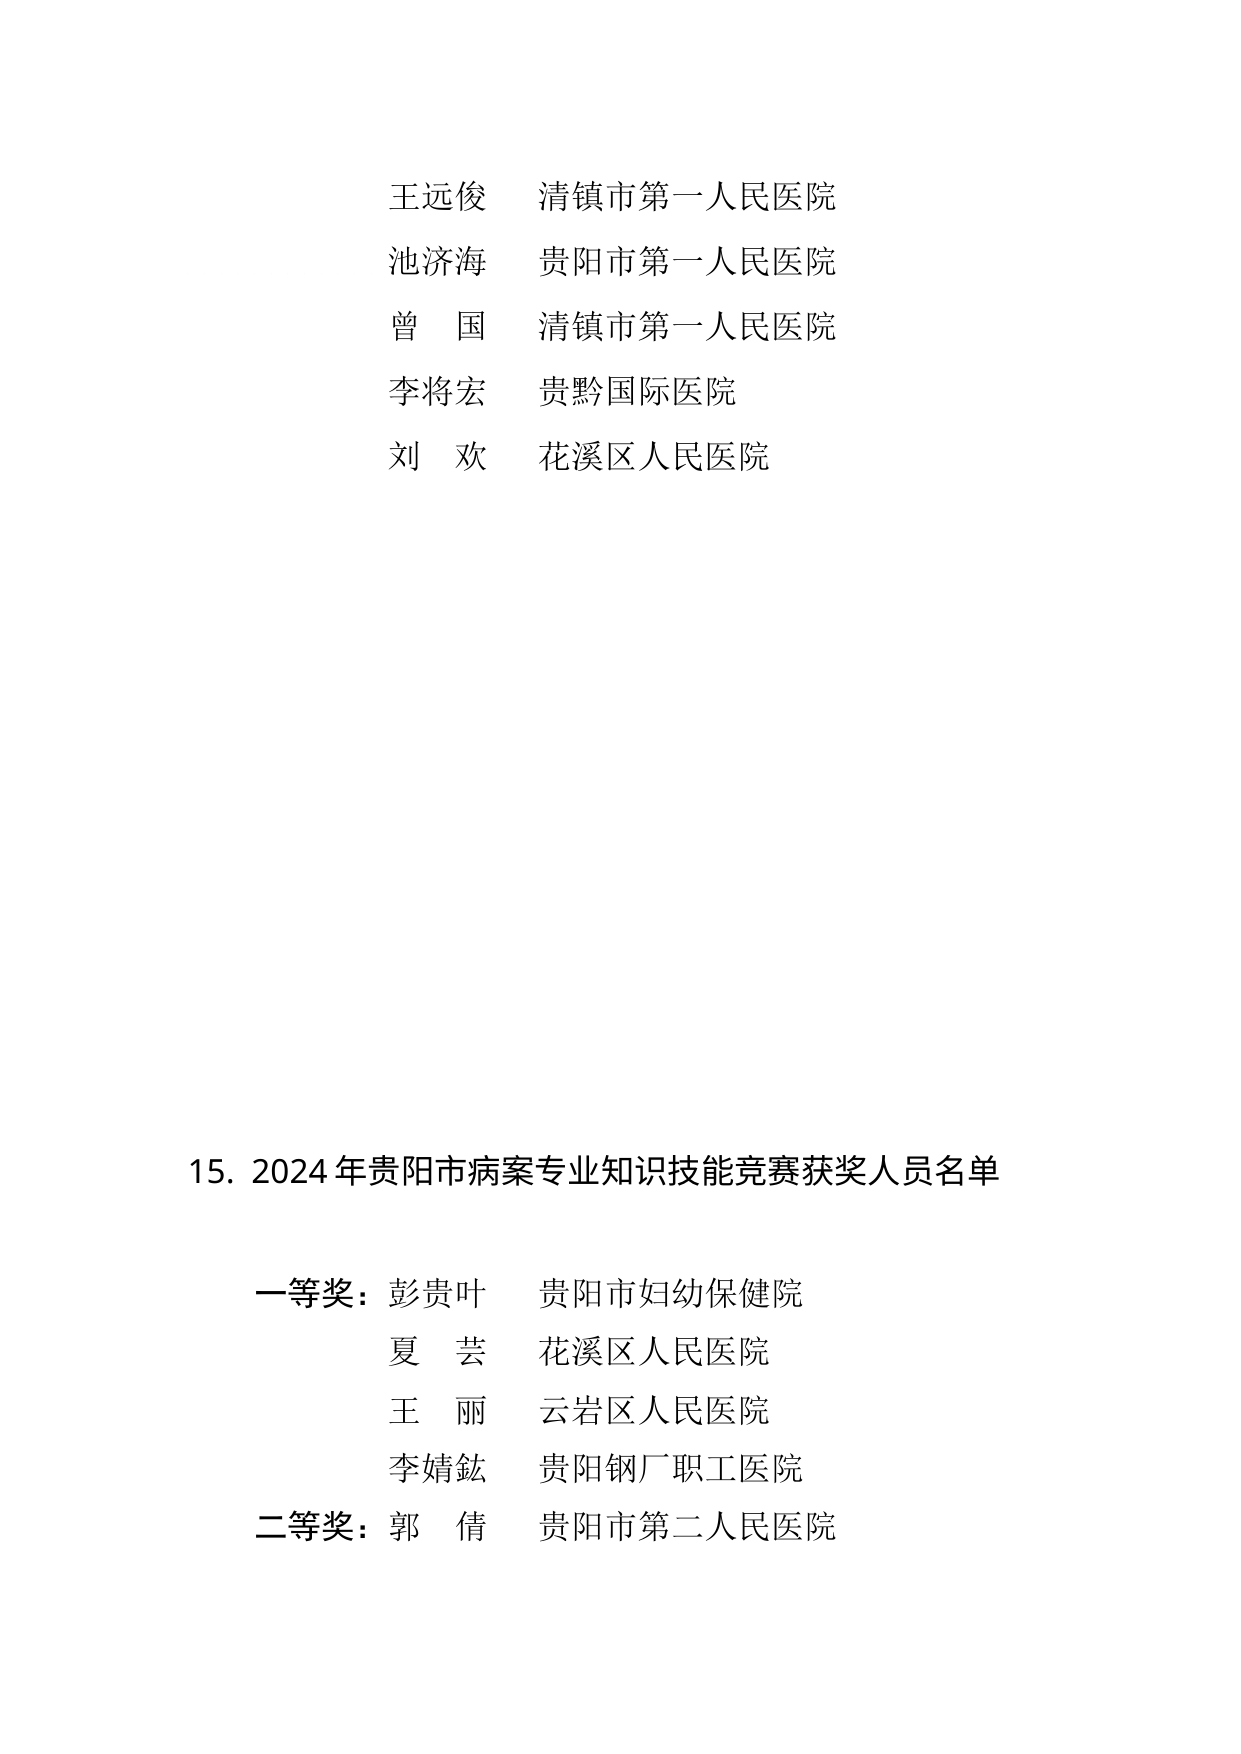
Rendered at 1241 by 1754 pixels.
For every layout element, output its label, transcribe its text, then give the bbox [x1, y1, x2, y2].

text 李将宏 贵黔国际医院 [187, 357, 1053, 422]
text 二等奖：郭 倩 贵阳市第二人民医院 [187, 1492, 1053, 1551]
text 王远俊 清镇市第一人民医院 [187, 162, 1053, 227]
text 夏 芸 花溪区人民医院 [187, 1317, 1053, 1376]
text 李婧鈜 贵阳钢厂职工医院 [187, 1434, 1053, 1492]
text 曾 国 清镇市第一人民医院 [187, 292, 1053, 357]
text 刘 欢 花溪区人民医院 [187, 422, 1053, 487]
list 15. 2024年贵阳市病案专业知识技能竞赛获奖人员名单 [187, 1137, 1053, 1202]
text 池济海 贵阳市第一人民医院 [187, 227, 1053, 292]
text 王 丽 云岩区人民医院 [187, 1376, 1053, 1434]
text 一等奖：彭贵叶 贵阳市妇幼保健院 [187, 1259, 1053, 1317]
